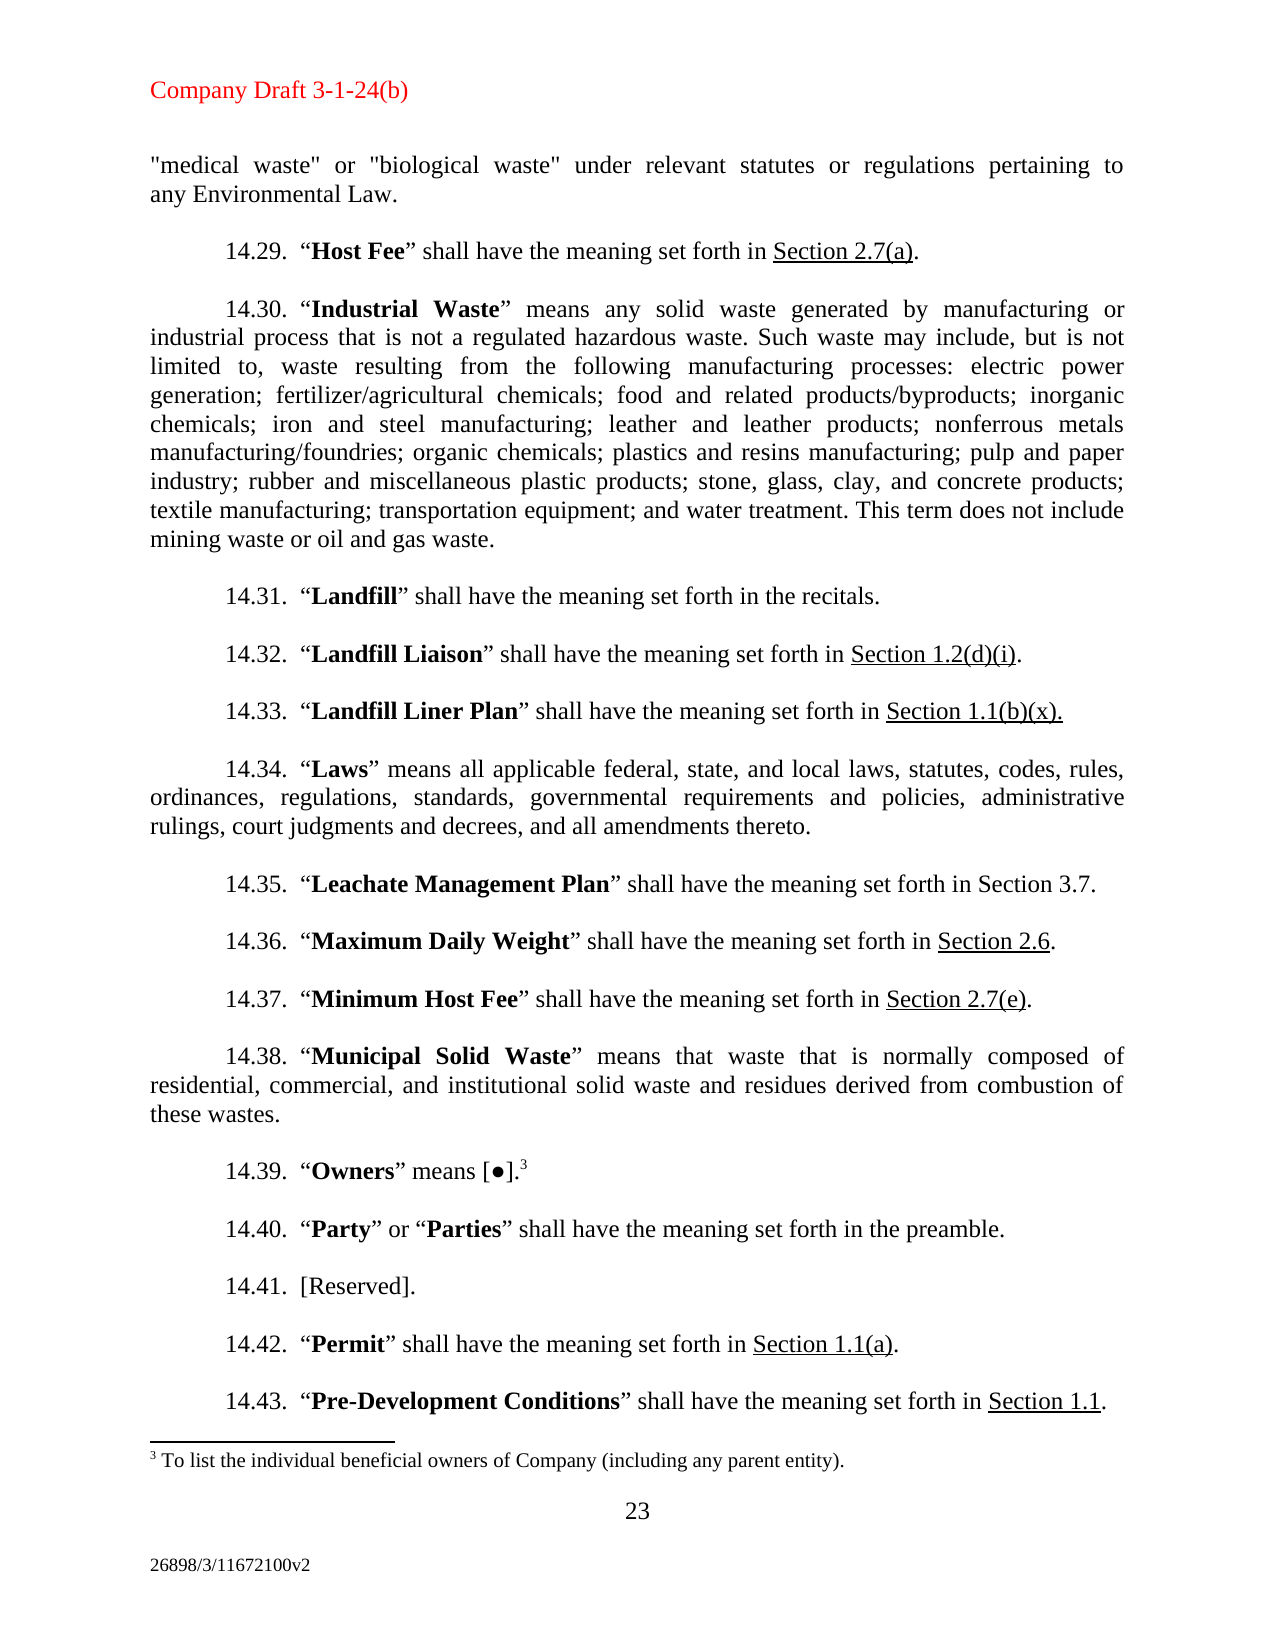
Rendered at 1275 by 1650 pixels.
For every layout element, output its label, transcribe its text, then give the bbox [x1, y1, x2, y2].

list “Laws” means all applicable federal, state, and local laws, statutes, codes, rules, ordinances, regulations, standards, governmental requirements and policies, administrative rulings, court judgments and decrees, and all amendments thereto. [150, 754, 1125, 840]
list “Owners” means [●]. [150, 1156, 1125, 1185]
list “Host Fee” shall have the meaning set forth in Section 2.7(a). [150, 236, 1125, 265]
list “Industrial Waste” means any solid waste generated by manufacturing or industrial process that is not a regulated hazardous waste. Such waste may include, but is not limited to, waste resulting from the following manufacturing processes: electric power generation; fertilizer/agricultural chemicals; food and related products/byproducts; inorganic chemicals; iron and steel manufacturing; leather and leather products; nonferrous metals manufacturing/foundries; organic chemicals; plastics and resins manufacturing; pulp and paper industry; rubber and miscellaneous plastic products; stone, glass, clay, and concrete products; textile manufacturing; transportation equipment; and water treatment. This term does not include mining waste or oil and gas waste. [150, 294, 1125, 552]
list “Municipal Solid Waste” means that waste that is normally composed of residential, commercial, and institutional solid waste and residues derived from combustion of these wastes. [150, 1041, 1125, 1127]
list “Landfill” shall have the meaning set forth in the recitals. [150, 581, 1125, 610]
list “Minimum Host Fee” shall have the meaning set forth in Section 2.7(e). [150, 984, 1125, 1012]
list [Reserved]. [150, 1271, 1125, 1300]
list “Landfill Liner Plan” shall have the meaning set forth in Section 1.1(b)(x). [150, 696, 1125, 725]
list “Leachate Management Plan” shall have the meaning set forth in Section 3.7. [150, 869, 1125, 897]
list “Permit” shall have the meaning set forth in Section 1.1(a). [150, 1329, 1125, 1357]
list “Landfill Liaison” shall have the meaning set forth in Section 1.2(d)(i). [150, 639, 1125, 667]
list “Party” or “Parties” shall have the meaning set forth in the preamble. [150, 1214, 1125, 1242]
list “Pre-Development Conditions” shall have the meaning set forth in Section 1.1. [150, 1386, 1125, 1415]
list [150, 150, 1125, 207]
list “Maximum Daily Weight” shall have the meaning set forth in Section 2.6. [150, 926, 1125, 955]
